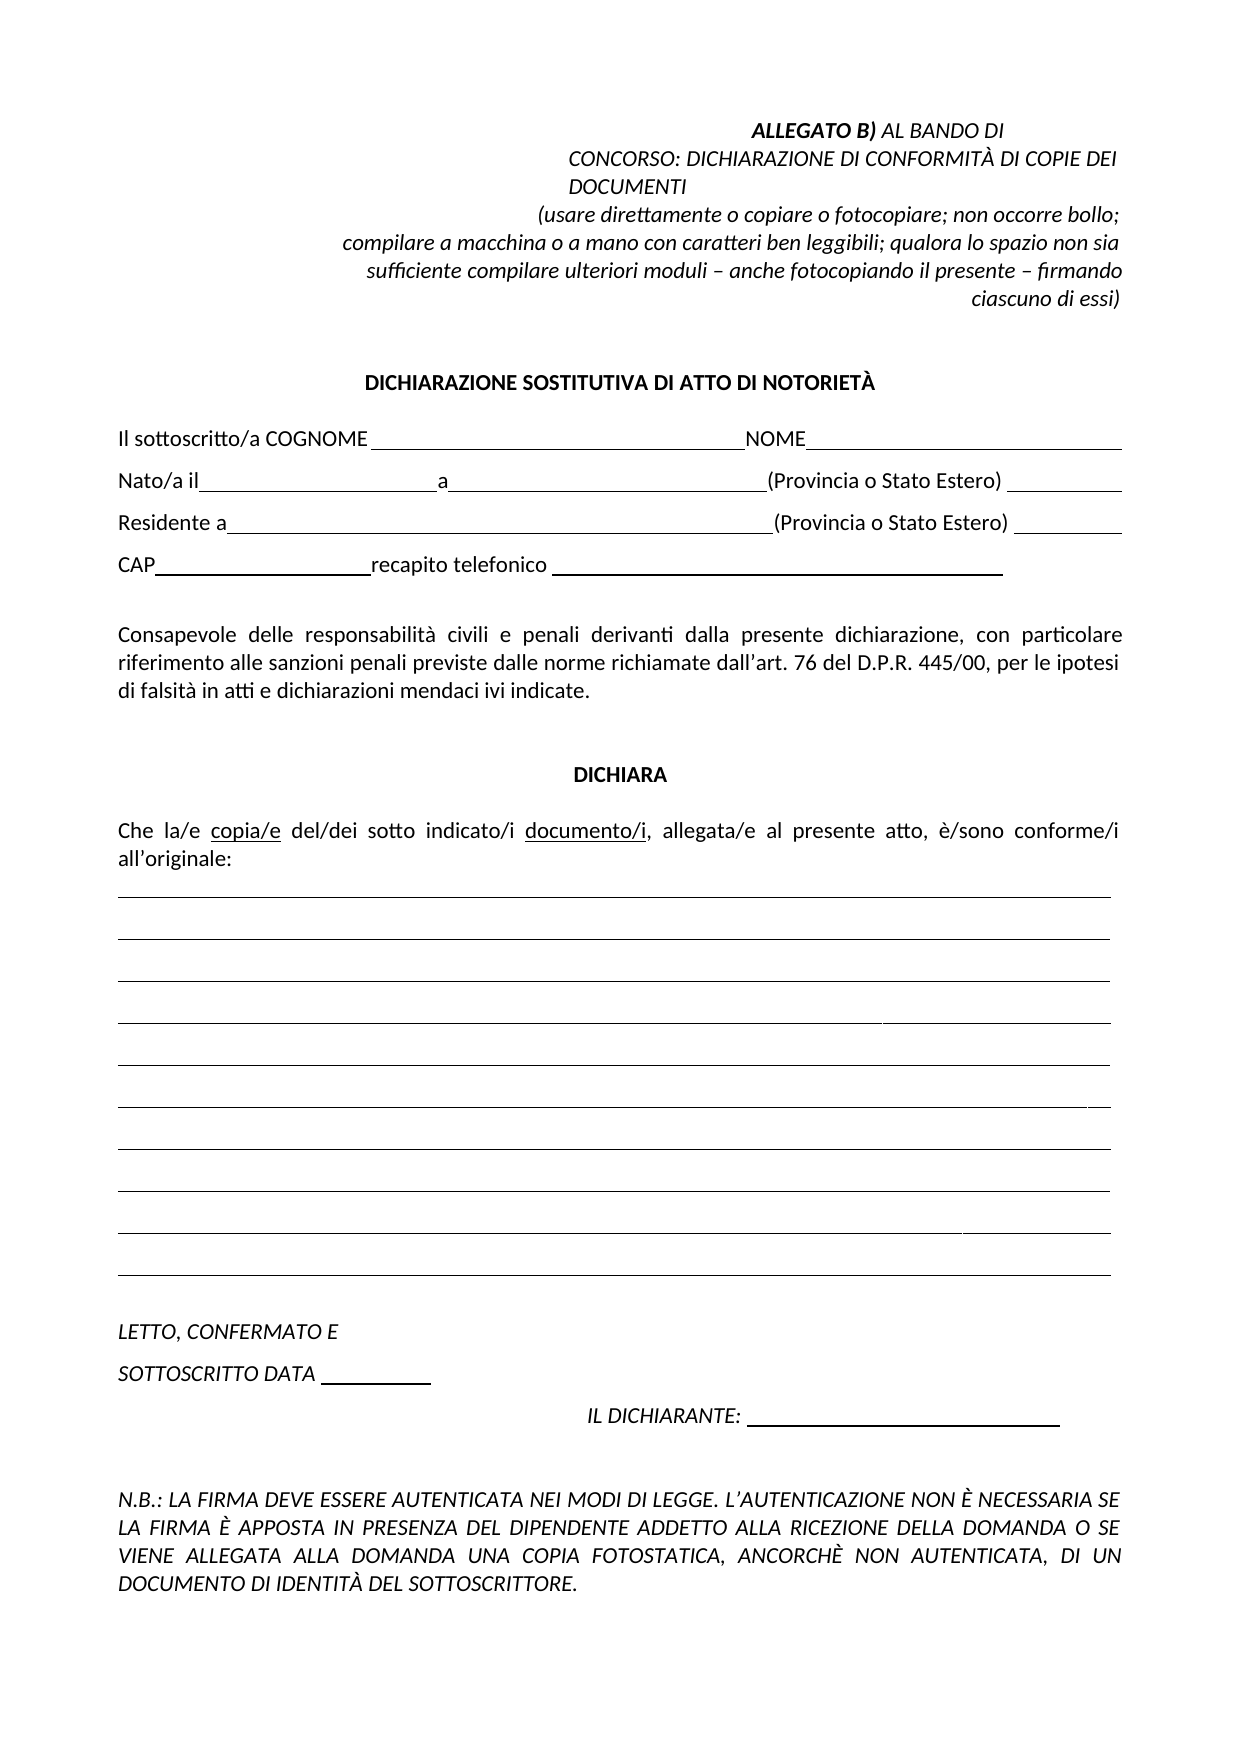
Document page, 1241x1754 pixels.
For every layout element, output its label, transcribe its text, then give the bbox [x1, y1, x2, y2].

text all’originale: [118, 844, 1138, 872]
text IL DICHIARANTE: [587, 1401, 1138, 1429]
text Che la/e copia/e del/dei sotto indicato/i documento/i, allegata/e al presente atto, è/sono conforme/i [118, 816, 1138, 844]
text (usare direttamente o copiare o fotocopiare; non occorre bollo; compilare a macchina o a mano con caratteri ben leggibili; qualora lo spazio non sia sufficiente compilare ulteriori moduli – anche fotocopiando il presente – firmando ciascuno di essi) [312, 200, 1123, 312]
text ALLEGATO B) AL BANDO DI CONCORSO: DICHIARAZIONE DI CONFORMITÀ DI COPIE DEI DOCUMENTI [568, 116, 1124, 200]
text Consapevole delle responsabilità civili e penali derivanti dalla presente dichiarazione, con particolare riferimento alle sanzioni penali previste dalle norme richiamate dall’art. 76 del D.P.R. 445/00, per le ipotesi di falsità in atti e dichiarazioni mendaci ivi indicate. [118, 620, 1122, 704]
subtitle DICHIARAZIONE SOSTITUTIVA DI ATTO DI NOTORIETÀ [195, 368, 1044, 396]
text N.B.: LA FIRMA DEVE ESSERE AUTENTICATA NEI MODI DI LEGGE. L’AUTENTICAZIONE NON È NECESSARIA SE LA FIRMA È APPOSTA IN PRESENZA DEL DIPENDENTE ADDETTO ALLA RICEZIONE DELLA DOMANDA O SE VIENE ALLEGATA ALLA DOMANDA UNA COPIA FOTOSTATICA, ANCORCHÈ NON AUTENTICATA, DI UN DOCUMENTO DI IDENTITÀ DEL SOTTOSCRITTORE. [118, 1485, 1122, 1597]
text Il sottoscritto/a COGNOME NOME Nato/a il a (Provincia o Stato Estero) Residente a (Provincia o Stato Estero) CAP recapito telefonico [118, 424, 1127, 578]
text LETTO, CONFERMATO E SOTTOSCRITTO DATA [118, 1317, 484, 1387]
subtitle DICHIARA [196, 760, 1044, 788]
